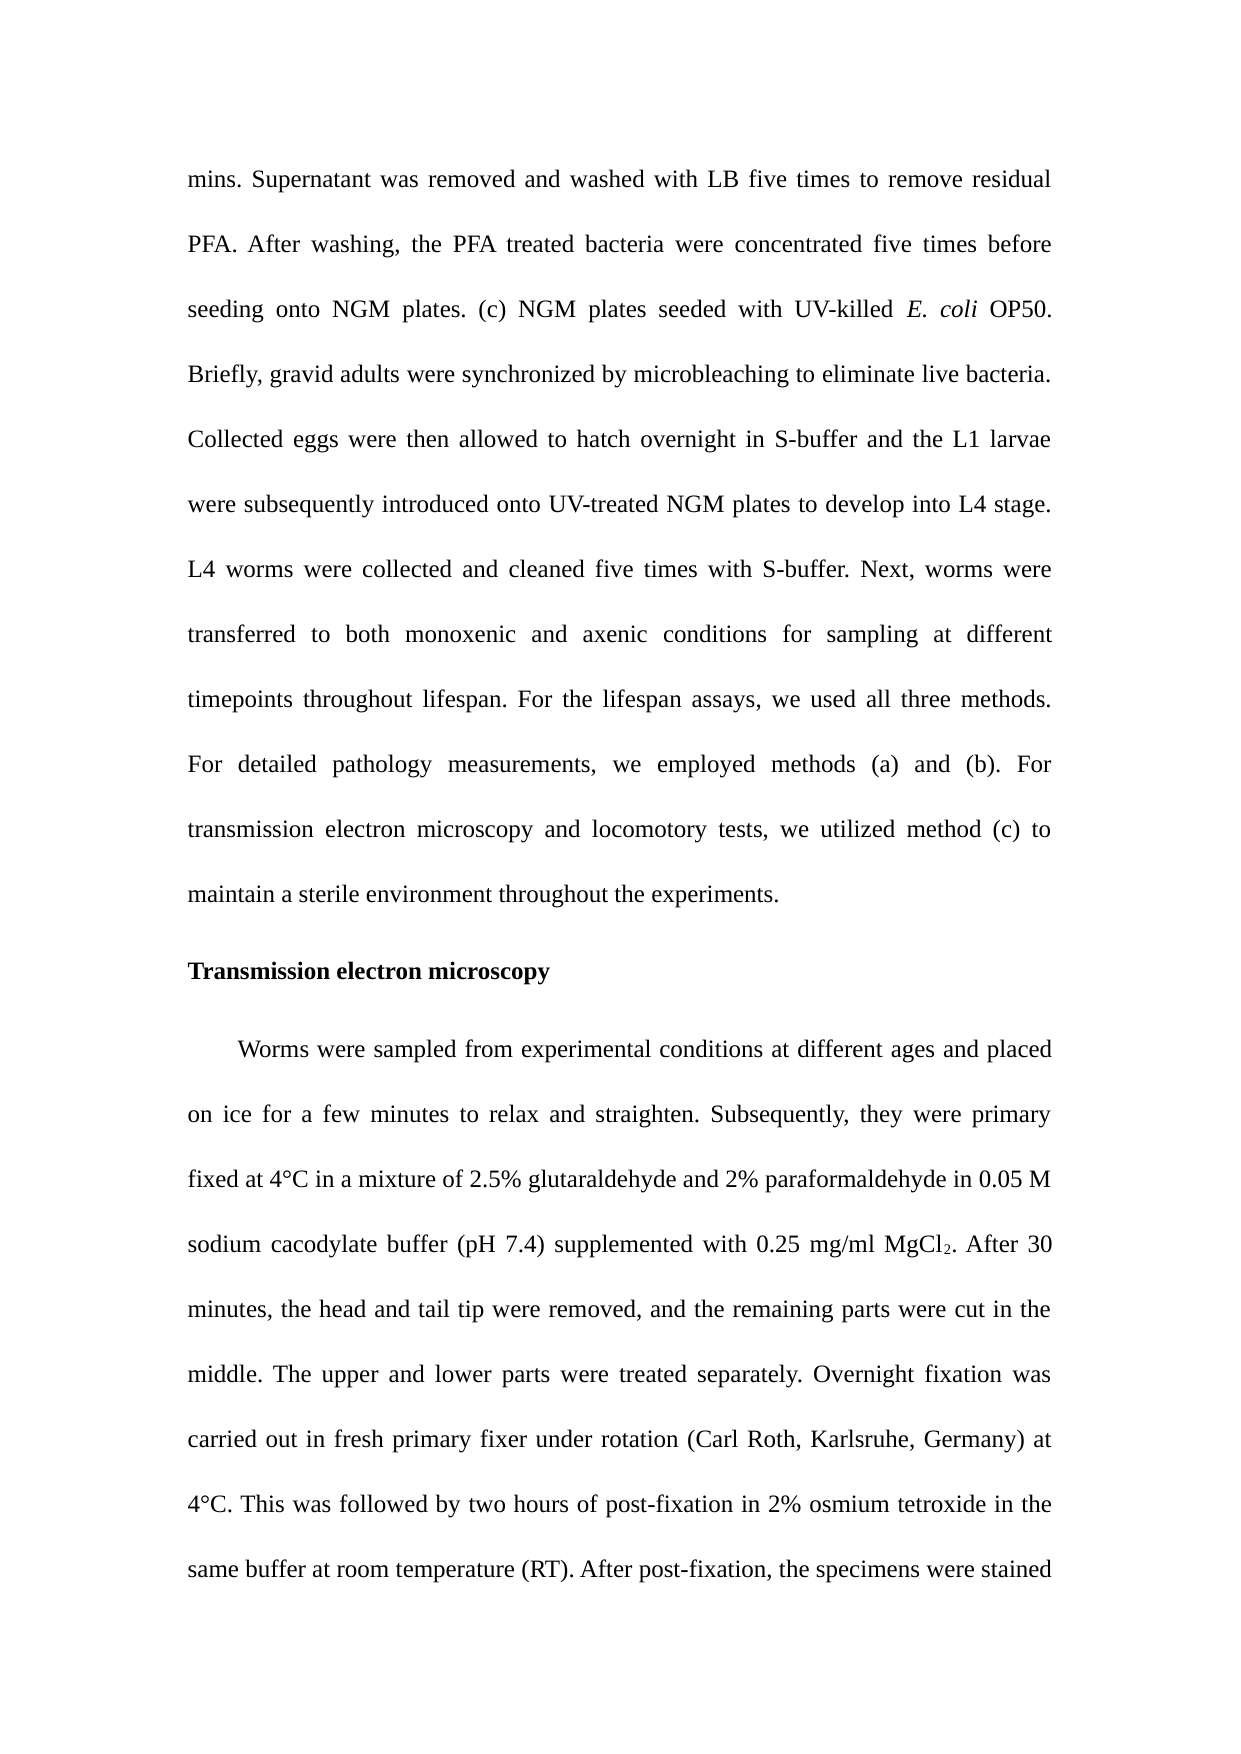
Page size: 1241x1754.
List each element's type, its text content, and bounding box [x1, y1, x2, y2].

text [187, 1032, 1053, 1584]
subtitle Transmission electron microscopy [187, 954, 1053, 987]
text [187, 162, 1053, 909]
